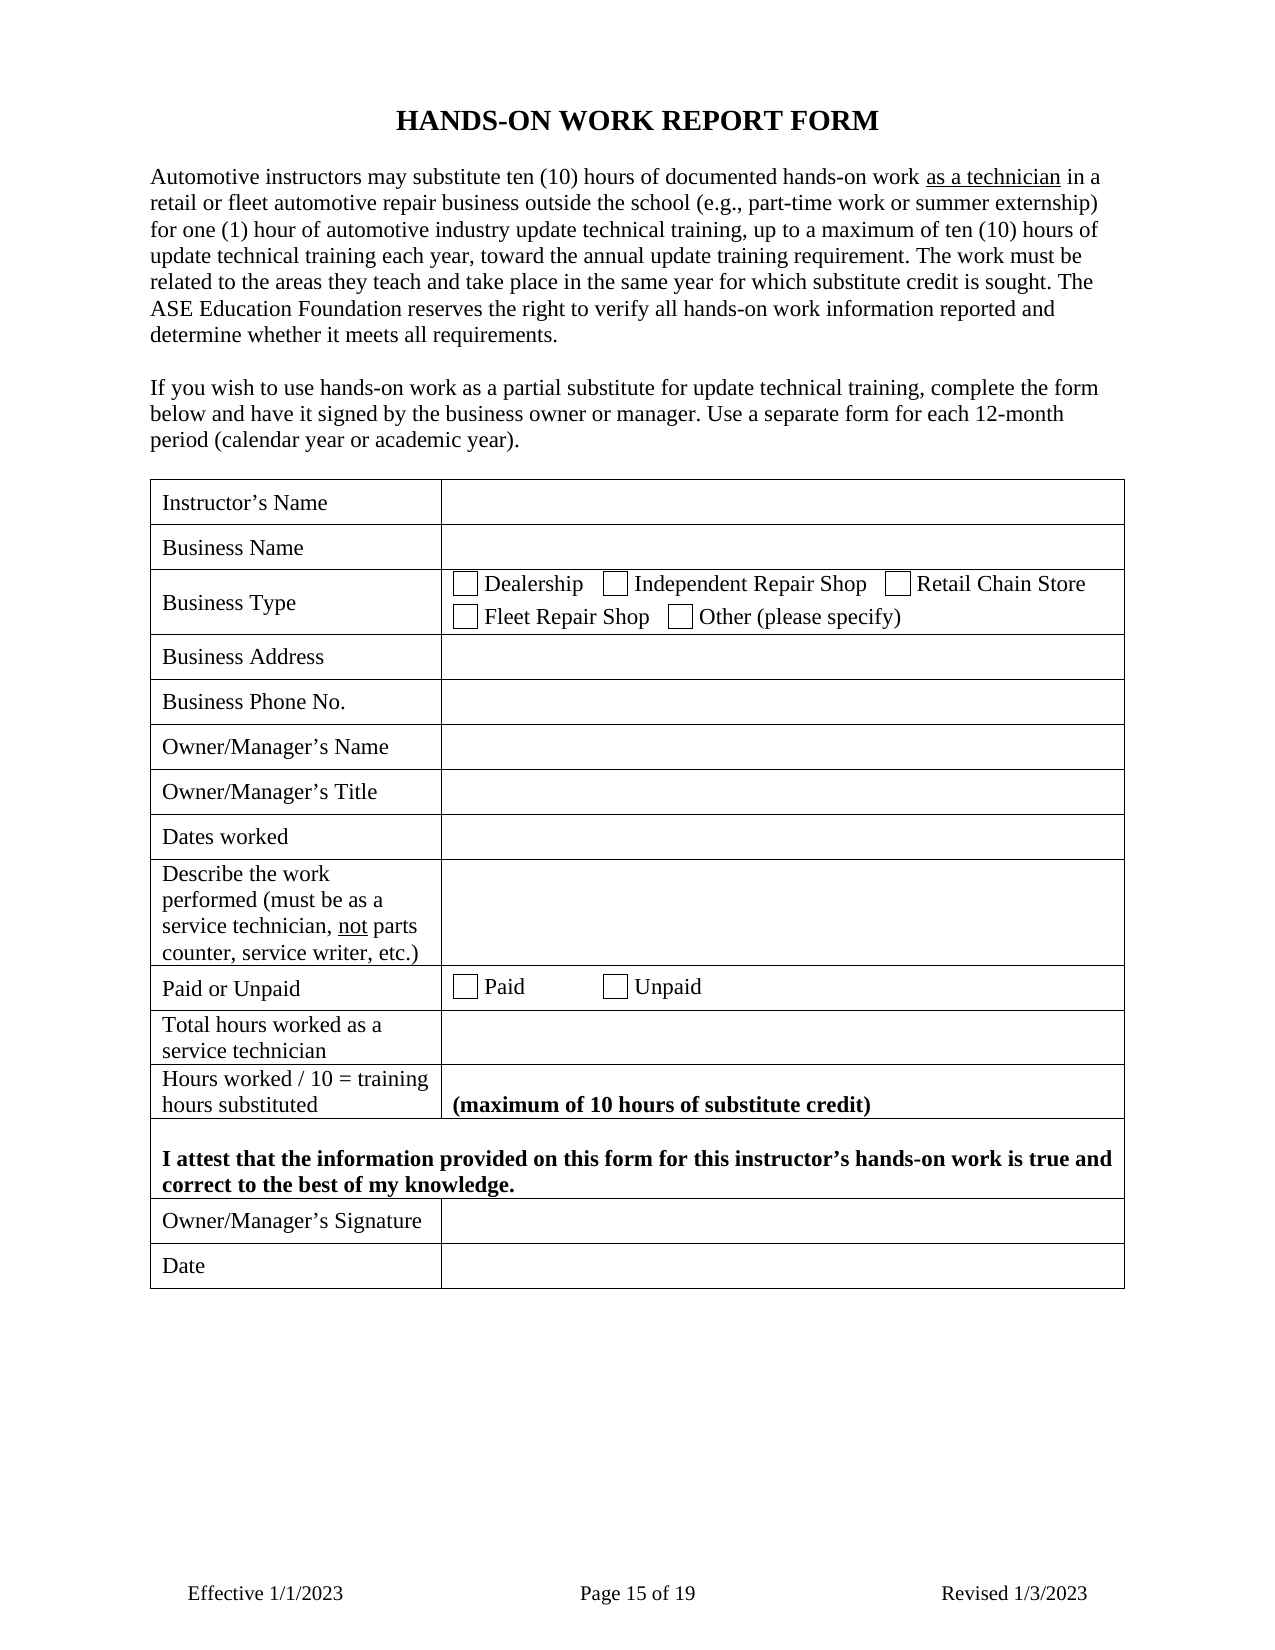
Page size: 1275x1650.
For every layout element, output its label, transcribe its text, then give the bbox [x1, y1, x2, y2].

table_cell Paid Unpaid [442, 966, 1124, 1010]
table_cell [442, 525, 1124, 569]
table_cell Dealership Independent Repair Shop Retail Chain Store Fleet Repair Shop Other (please specify) [442, 570, 1124, 634]
text Automotive instructors may substitute ten (10) hours of documented hands-on work as a technician in a retail or fleet automotive repair business outside the school (e.g., part-time work or summer externship) for one (1) hour of automotive industry update technical training, up to a maximum of ten (10) hours of update technical training each year, toward the annual update training requirement. The work must be related to the areas they teach and take place in the same year for which substitute credit is sought. The ASE Education Foundation reserves the right to verify all hands-on work information reported and determine whether it meets all requirements. [150, 163, 1125, 347]
table_cell (maximum of 10 hours of substitute credit) [442, 1065, 1124, 1118]
table_cell Paid or Unpaid [151, 966, 441, 1010]
table_cell Business Phone No. [151, 680, 441, 724]
table_cell [442, 770, 1124, 814]
table_cell Date [151, 1244, 441, 1288]
table_header Instructor’s Name [151, 480, 441, 524]
table_cell Business Type [151, 570, 441, 634]
table_cell Total hours worked as a service technician [151, 1011, 441, 1064]
table_cell [442, 635, 1124, 679]
table_cell Describe the work performed (must be as a service technician, not parts counter, service writer, etc.) [151, 860, 441, 965]
table_cell I attest that the information provided on this form for this instructor’s hands-on work is true and correct to the best of my knowledge. [151, 1119, 1124, 1198]
table_header [442, 480, 1124, 524]
table_cell [442, 680, 1124, 724]
table_cell [442, 725, 1124, 769]
text If you wish to use hands-on work as a partial substitute for update technical training, complete the form below and have it signed by the business owner or manager. Use a separate form for each 12-month period (calendar year or academic year). [150, 374, 1125, 453]
table_cell [442, 1199, 1124, 1243]
text HANDS-ON WORK REPORT FORM [150, 103, 1125, 137]
table_cell Owner/Manager’s Title [151, 770, 441, 814]
table_cell Owner/Manager’s Name [151, 725, 441, 769]
table_cell [442, 1011, 1124, 1064]
table_cell Business Name [151, 525, 441, 569]
table_cell Hours worked / 10 = training hours substituted [151, 1065, 441, 1118]
table_cell Dates worked [151, 815, 441, 859]
table_cell Business Address [151, 635, 441, 679]
table_cell Owner/Manager’s Signature [151, 1199, 441, 1243]
table_cell [442, 815, 1124, 859]
table_cell [442, 860, 1124, 965]
table_cell [442, 1244, 1124, 1288]
